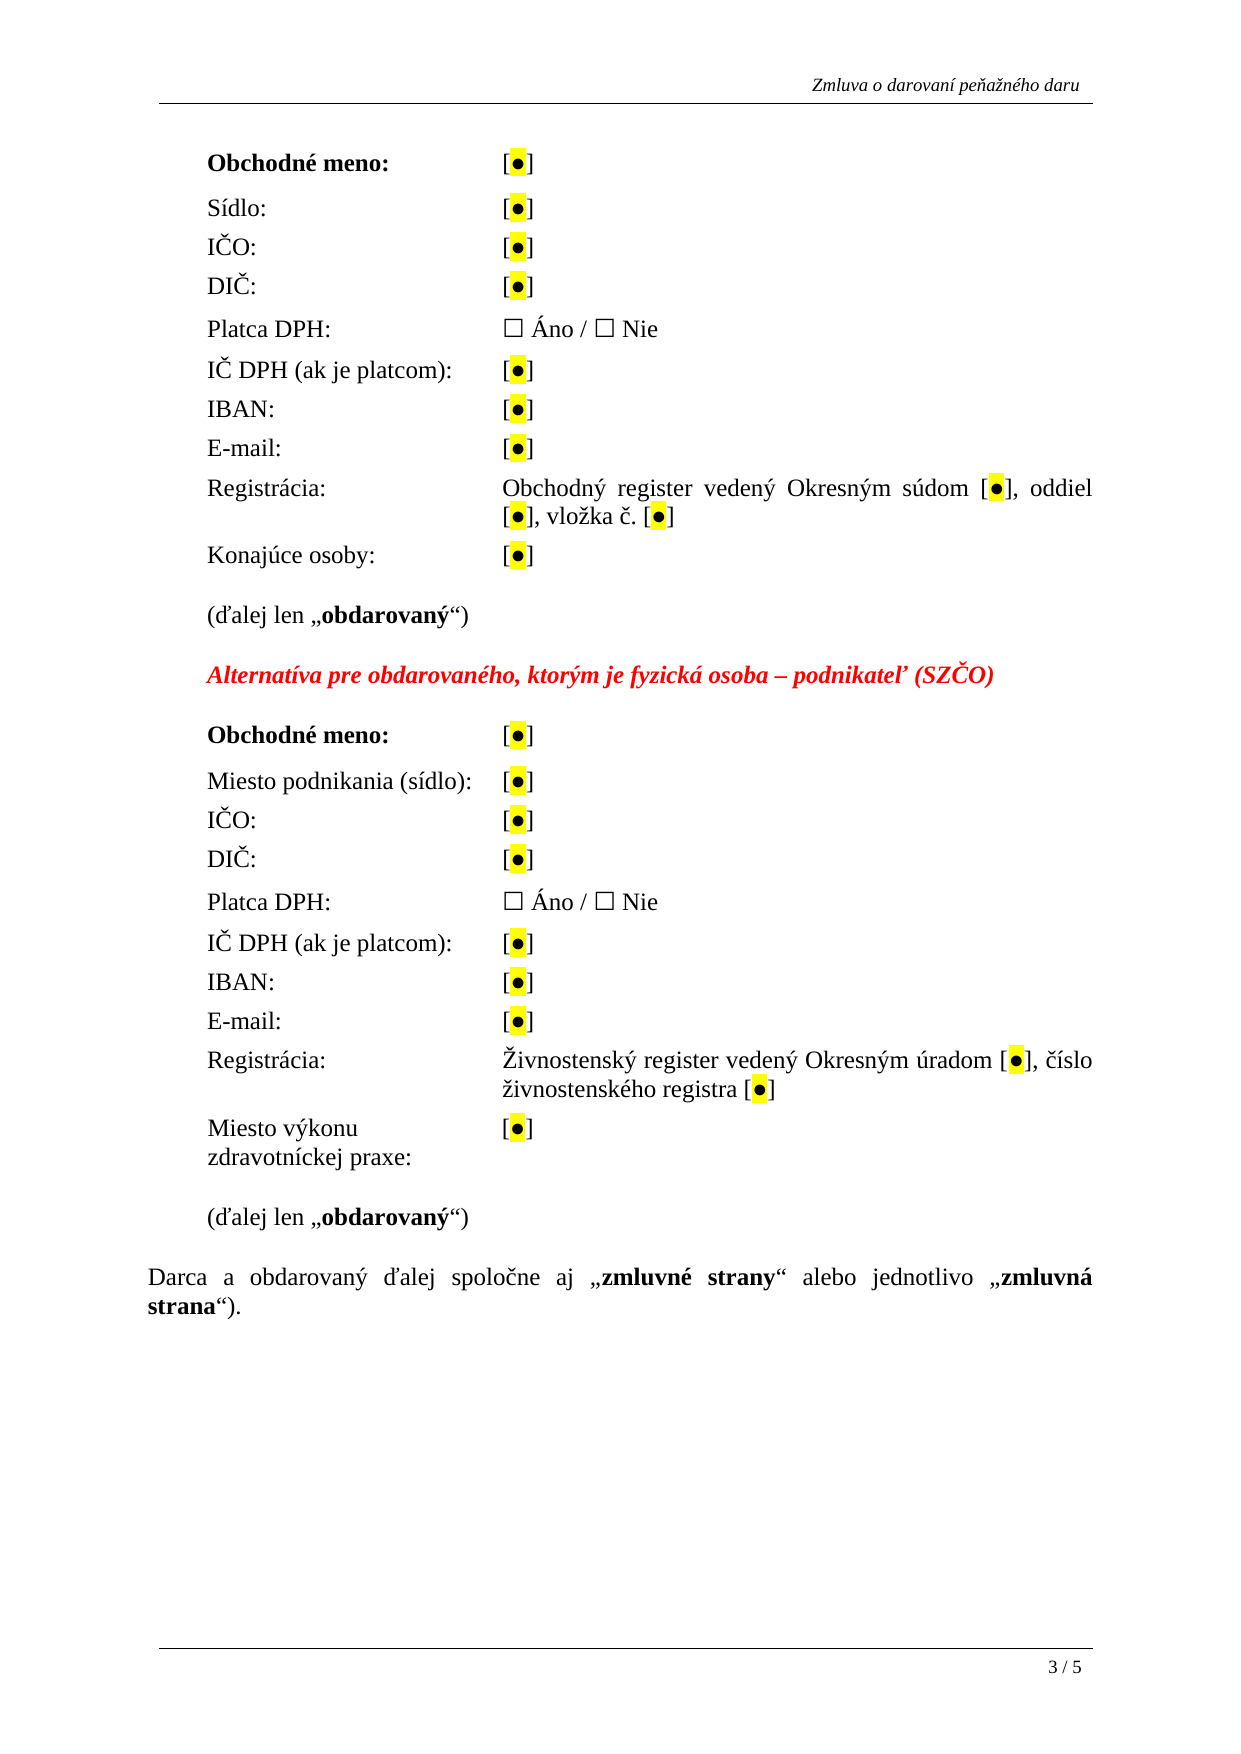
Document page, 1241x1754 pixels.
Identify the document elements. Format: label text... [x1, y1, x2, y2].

text IBAN: [●] [207, 967, 510, 996]
text E-mail: [●] [526, 1006, 1092, 1035]
text Alternatíva pre obdarovaného, ktorým je fyzická osoba – podnikateľ (SZČO) [207, 661, 1092, 689]
text IČ DPH (ak je platcom): [●] [526, 928, 1092, 957]
text IČ DPH (ak je platcom): [●] [207, 355, 510, 384]
text Registrácia: Obchodný register vedený Okresným súdom [●], oddiel [●], vložka č. [●] [207, 473, 1092, 530]
text Sídlo: [●] [526, 193, 1092, 222]
text Konajúce osoby: [●] [207, 541, 510, 569]
text IBAN: [●] [526, 394, 1092, 423]
text Sídlo: [●] [207, 193, 510, 222]
text DIČ: [●] [526, 271, 1092, 300]
text Registrácia: Živnostenský register vedený Okresným úradom [●], číslo živnostenského registra [●] [207, 1045, 1092, 1103]
text IČO: [●] [526, 232, 1092, 261]
text IBAN: [●] [207, 394, 510, 423]
text (ďalej len „obdarovaný“) [207, 601, 1092, 629]
text DIČ: [●] [207, 844, 510, 873]
text (ďalej len „obdarovaný“) [207, 1202, 1092, 1231]
text E-mail: [●] [207, 1006, 510, 1035]
table_header Miesto výkonu zdravotníckej praxe: [148, 1103, 426, 1171]
text Obchodné meno: [●] [148, 721, 510, 749]
text E-mail: [●] [207, 433, 1092, 462]
text DIČ: [●] [526, 844, 1092, 873]
text IČ DPH (ak je platcom): [●] [526, 355, 1092, 384]
text IČO: [●] [207, 232, 510, 261]
text Platca DPH: Áno / Nie [207, 883, 1092, 917]
text Obchodné meno: [●] [526, 721, 1092, 749]
text Miesto podnikania (sídlo): [●] [526, 766, 1092, 795]
text Platca DPH: Áno / Nie [207, 311, 1092, 345]
text Konajúce osoby: [●] [526, 541, 1092, 569]
text DIČ: [●] [207, 271, 510, 300]
text IČO: [●] [526, 805, 1092, 834]
table_header [●] [426, 1103, 1092, 1171]
text IBAN: [●] [526, 967, 1092, 996]
text Obchodné meno: [●] [207, 148, 510, 176]
text Darca a obdarovaný ďalej spoločne aj „zmluvné strany“ alebo jednotlivo „zmluvná strana“). [148, 1262, 1092, 1319]
text IČO: [●] [207, 805, 510, 834]
text Miesto podnikania (sídlo): [●] [207, 766, 510, 795]
text IČ DPH (ak je platcom): [●] [207, 928, 510, 957]
text Obchodné meno: [●] [526, 148, 1092, 176]
